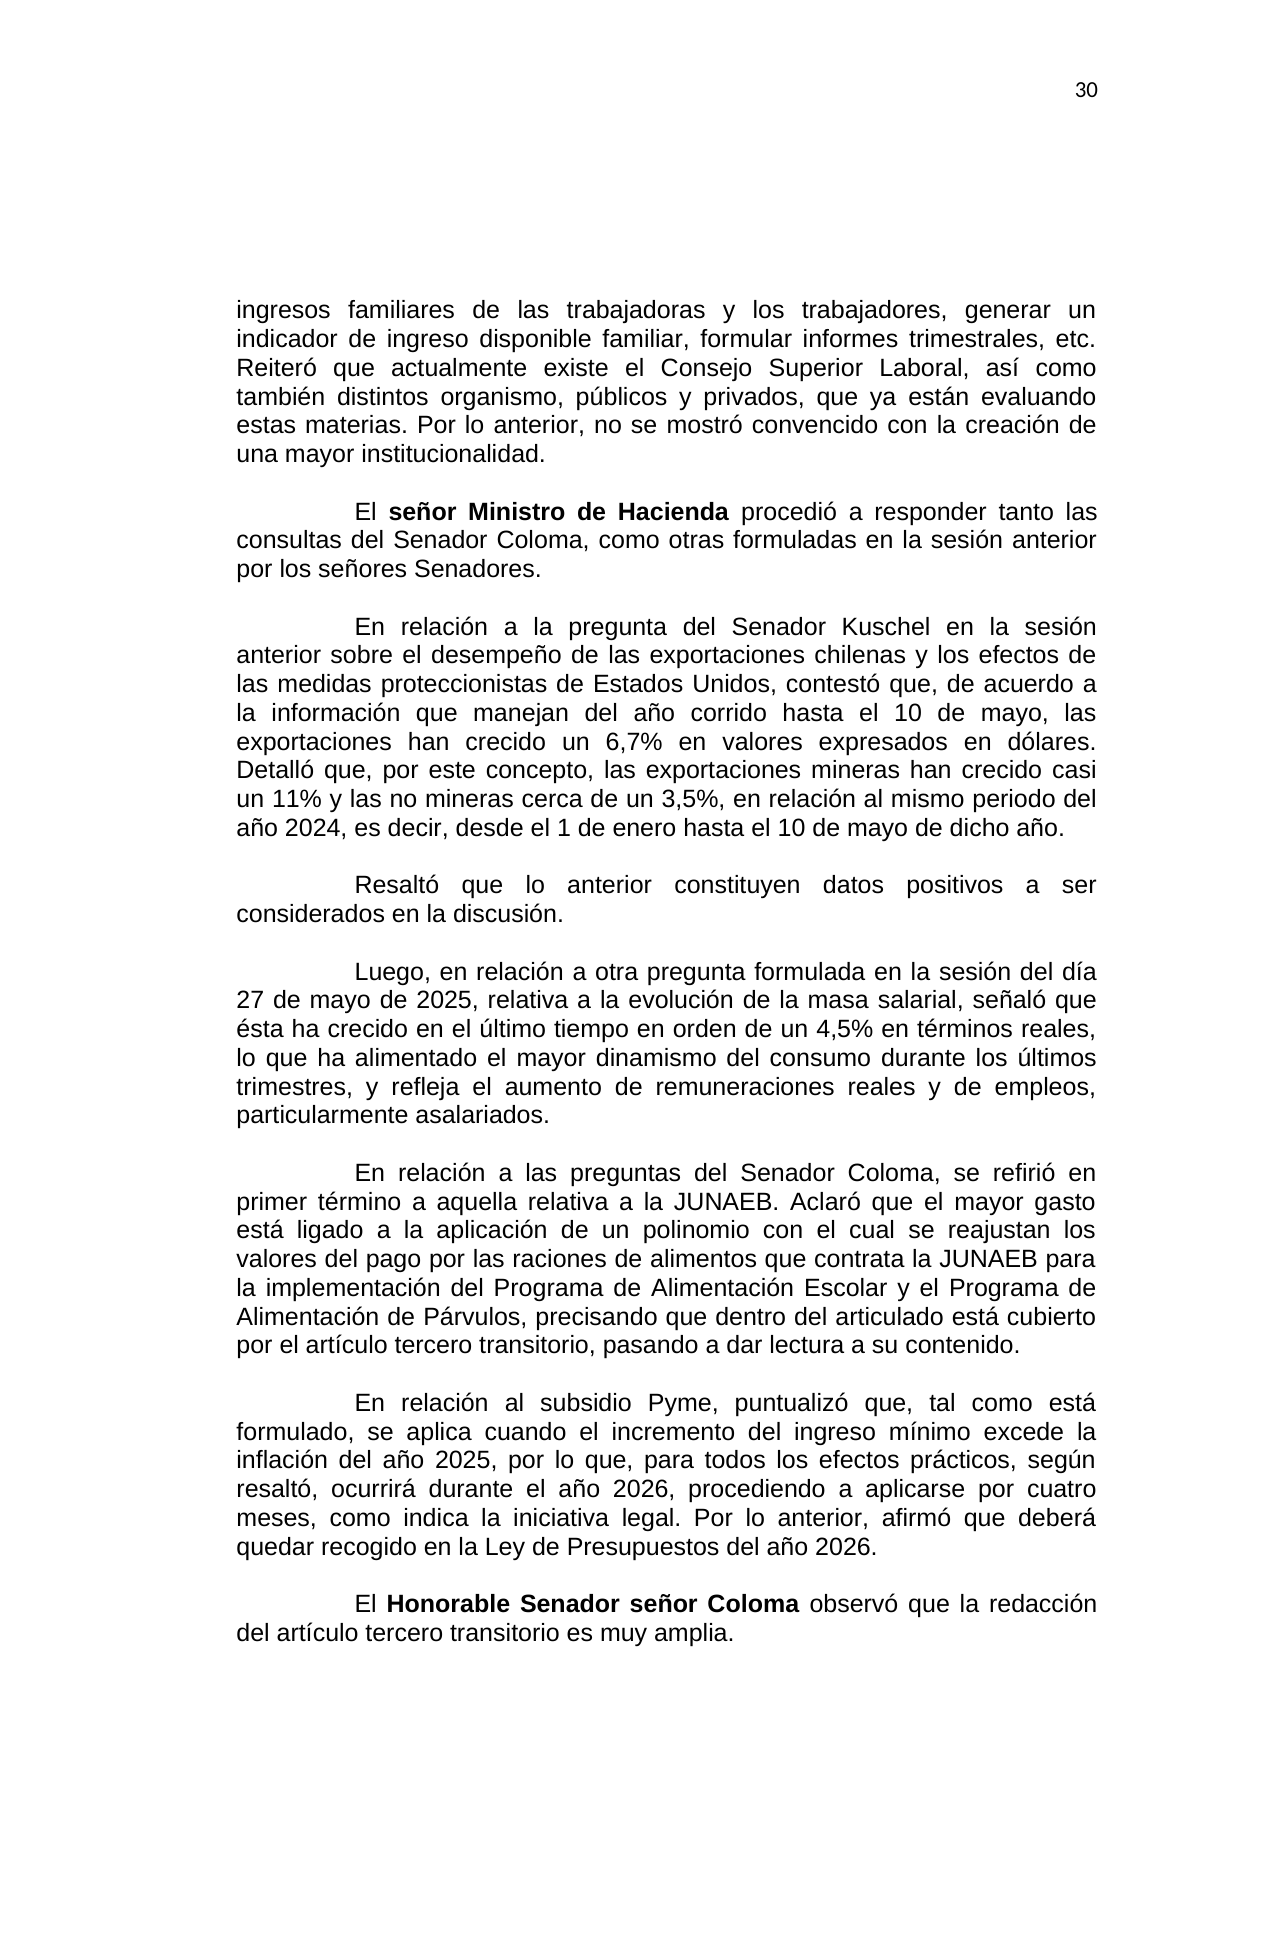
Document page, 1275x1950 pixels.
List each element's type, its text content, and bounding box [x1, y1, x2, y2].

text Resaltó que lo anterior constituyen datos positivos a ser considerados en la discusión. [236, 870, 1098, 928]
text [236, 295, 1098, 468]
text En relación al subsidio Pyme, puntualizó que, tal como está formulado, se aplica cuando el incremento del ingreso mínimo excede la inflación del año 2025, por lo que, para todos los efectos prácticos, según resaltó, ocurrirá durante el año 2026, procediendo a aplicarse por cuatro meses, como indica la iniciativa legal. Por lo anterior, afirmó que deberá quedar recogido en la Ley de Presupuestos del año 2026. [236, 1388, 1098, 1560]
text El Honorable Senador señor Coloma observó que la redacción del artículo tercero transitorio es muy amplia. [236, 1589, 1098, 1647]
text Luego, en relación a otra pregunta formulada en la sesión del día 27 de mayo de 2025, relativa a la evolución de la masa salarial, señaló que ésta ha crecido en el último tiempo en orden de un 4,5% en términos reales, lo que ha alimentado el mayor dinamismo del consumo durante los últimos trimestres, y refleja el aumento de remuneraciones reales y de empleos, particularmente asalariados. [236, 957, 1098, 1129]
text En relación a las preguntas del Senador Coloma, se refirió en primer término a aquella relativa a la JUNAEB. Aclaró que el mayor gasto está ligado a la aplicación de un polinomio con el cual se reajustan los valores del pago por las raciones de alimentos que contrata la JUNAEB para la implementación del Programa de Alimentación Escolar y el Programa de Alimentación de Párvulos, precisando que dentro del articulado está cubierto por el artículo tercero transitorio, pasando a dar lectura a su contenido. [236, 1158, 1098, 1359]
text El señor Ministro de Hacienda procedió a responder tanto las consultas del Senador Coloma, como otras formuladas en la sesión anterior por los señores Senadores. [236, 497, 1098, 583]
text En relación a la pregunta del Senador Kuschel en la sesión anterior sobre el desempeño de las exportaciones chilenas y los efectos de las medidas proteccionistas de Estados Unidos, contestó que, de acuerdo a la información que manejan del año corrido hasta el 10 de mayo, las exportaciones han crecido un 6,7% en valores expresados en dólares. Detalló que, por este concepto, las exportaciones mineras han crecido casi un 11% y las no mineras cerca de un 3,5%, en relación al mismo periodo del año 2024, es decir, desde el 1 de enero hasta el 10 de mayo de dicho año. [236, 612, 1098, 842]
